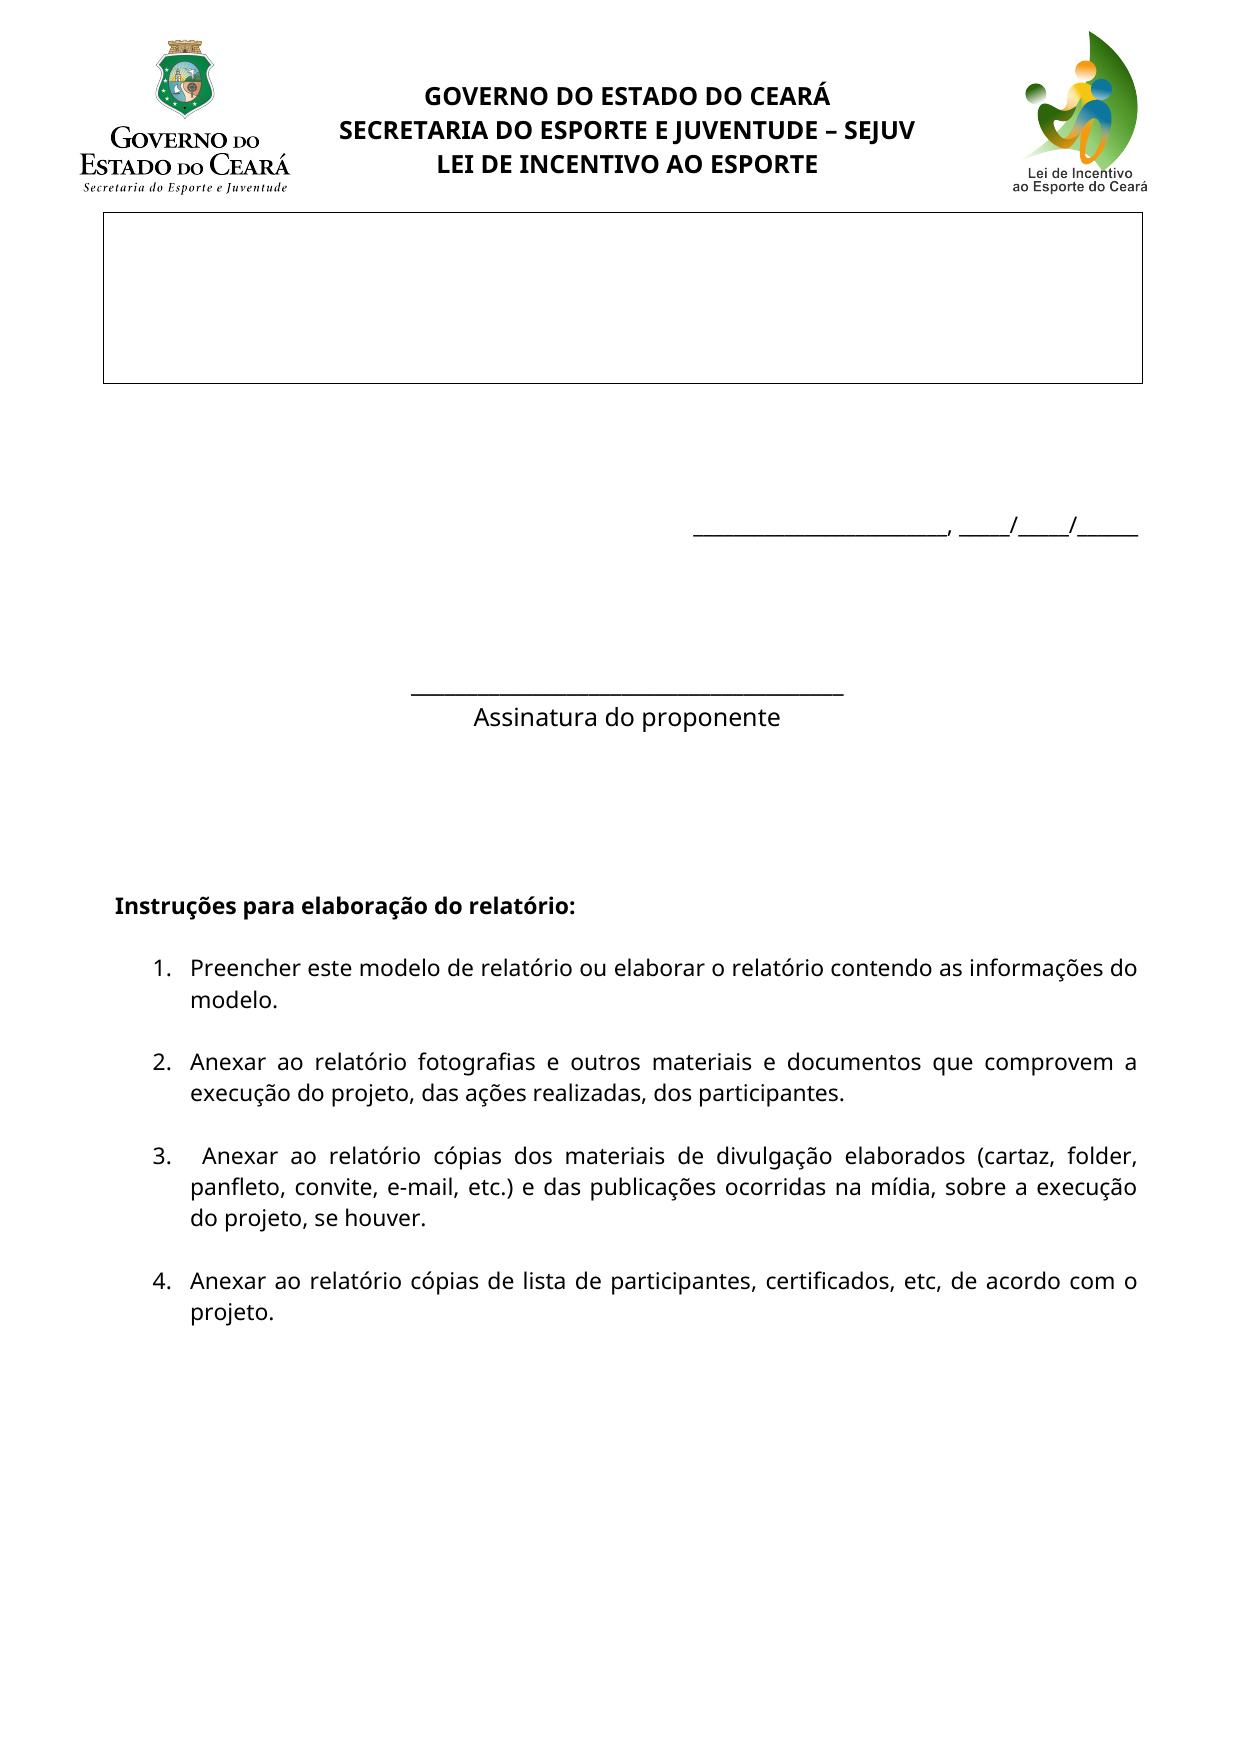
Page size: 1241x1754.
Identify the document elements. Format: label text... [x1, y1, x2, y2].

picture [45, 6, 332, 222]
list Anexar ao relatório fotografias e outros materiais e documentos que comprovem a execução do projeto, das ações realizadas, dos participantes. [152, 1046, 1139, 1109]
list Anexar ao relatório cópias de lista de participantes, certificados, etc, de acordo com o projeto. [152, 1265, 1139, 1327]
text Instruções para elaboração do relatório: [115, 890, 1139, 921]
table_cell [104, 213, 1142, 383]
list Anexar ao relatório cópias dos materiais de divulgação elaborados (cartaz, folder, panfleto, convite, e-mail, etc.) e das publicações ocorridas na mídia, sobre a execução do projeto, se houver. [152, 1140, 1139, 1234]
list Preencher este modelo de relatório ou elaborar o relatório contendo as informações do modelo. [152, 952, 1139, 1015]
picture [917, 0, 1241, 233]
text _______________________________________ [115, 666, 1139, 699]
text _________________________, _____/_____/______ [115, 509, 1139, 541]
text Assinatura do proponente [115, 699, 1139, 734]
